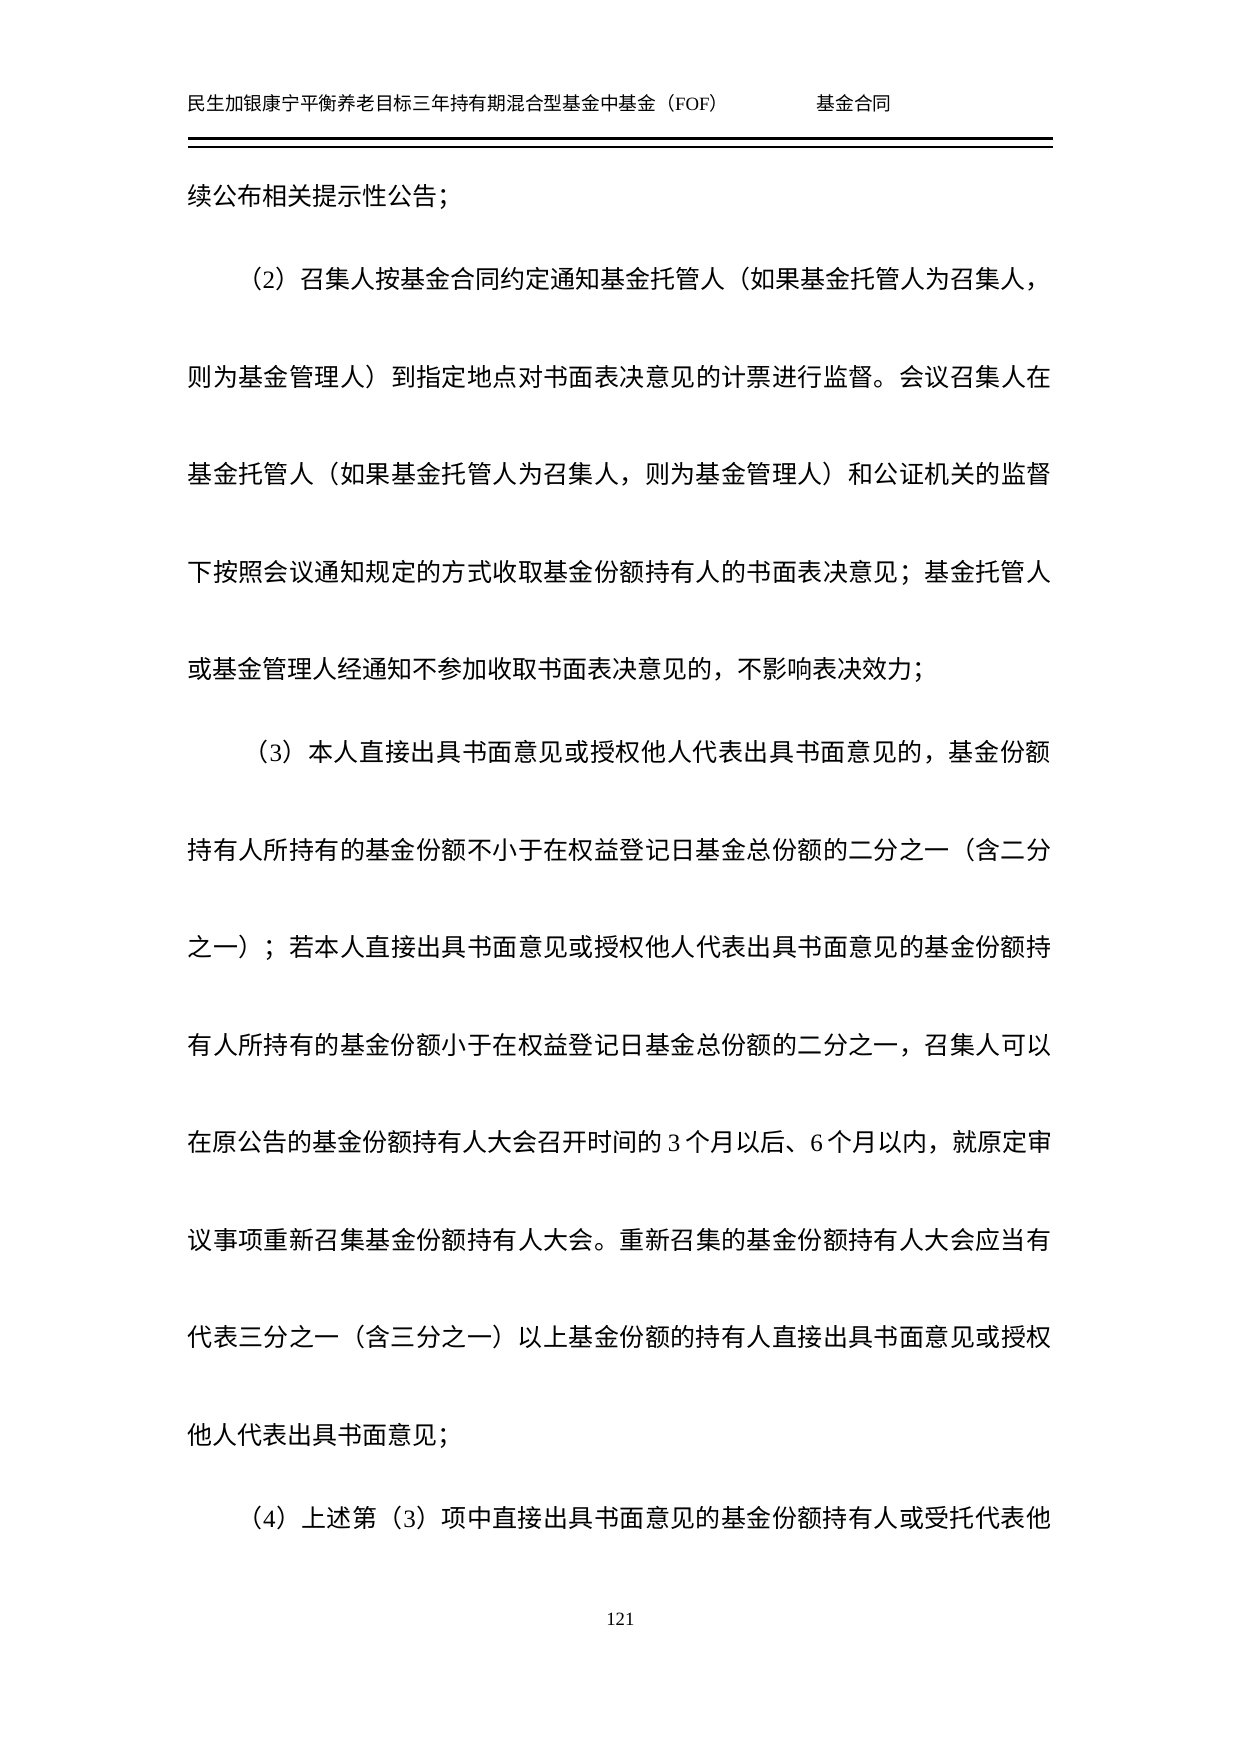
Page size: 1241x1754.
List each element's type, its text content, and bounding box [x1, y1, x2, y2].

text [187, 162, 1053, 227]
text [187, 1484, 1053, 1549]
text （2）召集人按基金合同约定通知基金托管人（如果基金托管人为召集人，则为基金管理人）到指定地点对书面表决意见的计票进行监督。会议召集人在基金托管人（如果基金托管人为召集人，则为基金管理人）和公证机关的监督下按照会议通知规定的方式收取基金份额持有人的书面表决意见；基金托管人或基金管理人经通知不参加收取书面表决意见的，不影响表决效力； [187, 245, 1053, 700]
text （3）本人直接出具书面意见或授权他人代表出具书面意见的，基金份额持有人所持有的基金份额不小于在权益登记日基金总份额的二分之一（含二分之一）；若本人直接出具书面意见或授权他人代表出具书面意见的基金份额持有人所持有的基金份额小于在权益登记日基金总份额的二分之一，召集人可以在原公告的基金份额持有人大会召开时间的3个月以后、6个月以内，就原定审议事项重新召集基金份额持有人大会。重新召集的基金份额持有人大会应当有代表三分之一（含三分之一）以上基金份额的持有人直接出具书面意见或授权他人代表出具书面意见； [187, 718, 1053, 1466]
